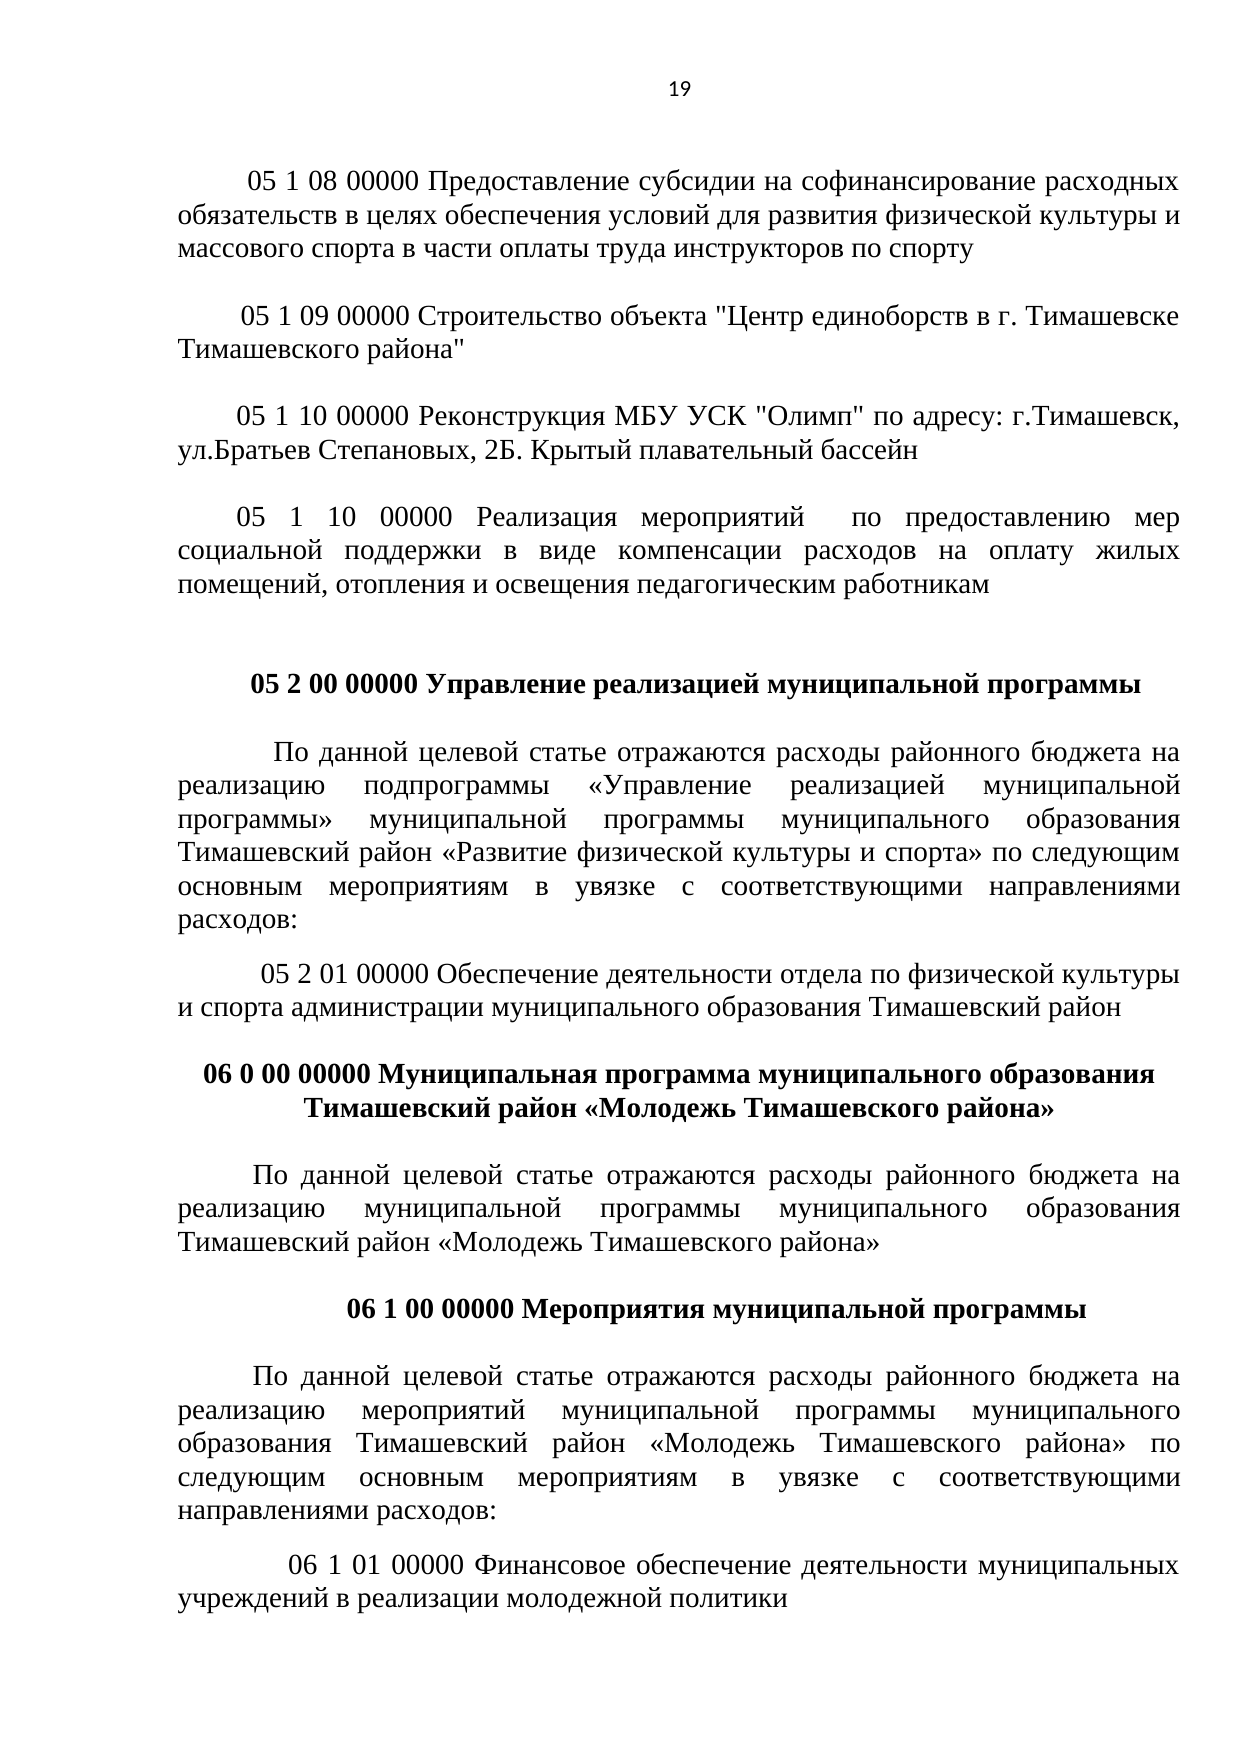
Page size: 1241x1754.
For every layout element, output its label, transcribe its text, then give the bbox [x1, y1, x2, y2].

text 05 2 00 00000 Управление реализацией муниципальной программы [177, 667, 1181, 700]
text По данной целевой статье отражаются расходы районного бюджета на реализацию мероприятий муниципальной программы муниципального образования Тимашевский район «Молодежь Тимашевского района» по следующим основным мероприятиям в увязке с соответствующими направлениями расходов: [177, 1358, 1181, 1526]
text По данной целевой статье отражаются расходы районного бюджета на реализацию подпрограммы «Управление реализацией муниципальной программы» муниципальной программы муниципального образования Тимашевский район «Развитие физической культуры и спорта» по следующим основным мероприятиям в увязке с соответствующими направлениями расходов: [177, 734, 1181, 935]
text 06 1 00 00000 Мероприятия муниципальной программы [177, 1291, 1181, 1325]
text 05 1 10 00000 Реконструкция МБУ УСК "Олимп" по адресу: г.Тимашевск, ул.Братьев Степановых, 2Б. Крытый плавательный бассейн [177, 398, 1181, 465]
text 05 1 09 00000 Строительство объекта "Центр единоборств в г. Тимашевске Тимашевского района" [177, 298, 1181, 365]
text 06 1 01 00000 Финансовое обеспечение деятельности муниципальных учреждений в реализации молодежной политики [177, 1547, 1181, 1614]
text 05 1 08 00000 Предоставление субсидии на софинансирование расходных обязательств в целях обеспечения условий для развития физической культуры и массового спорта в части оплаты труда инструкторов по спорту [177, 163, 1181, 264]
text 05 1 10 00000 Реализация мероприятий по предоставлению мер социальной поддержки в виде компенсации расходов на оплату жилых помещений, отопления и освещения педагогическим работникам [177, 499, 1181, 599]
text По данной целевой статье отражаются расходы районного бюджета на реализацию муниципальной программы муниципального образования Тимашевский район «Молодежь Тимашевского района» [177, 1157, 1181, 1258]
text 06 0 00 00000 Муниципальная программа муниципального образования Тимашевский район «Молодежь Тимашевского района» [177, 1056, 1181, 1123]
text 05 2 01 00000 Обеспечение деятельности отдела по физической культуры и спорта администрации муниципального образования Тимашевский район [177, 956, 1181, 1023]
